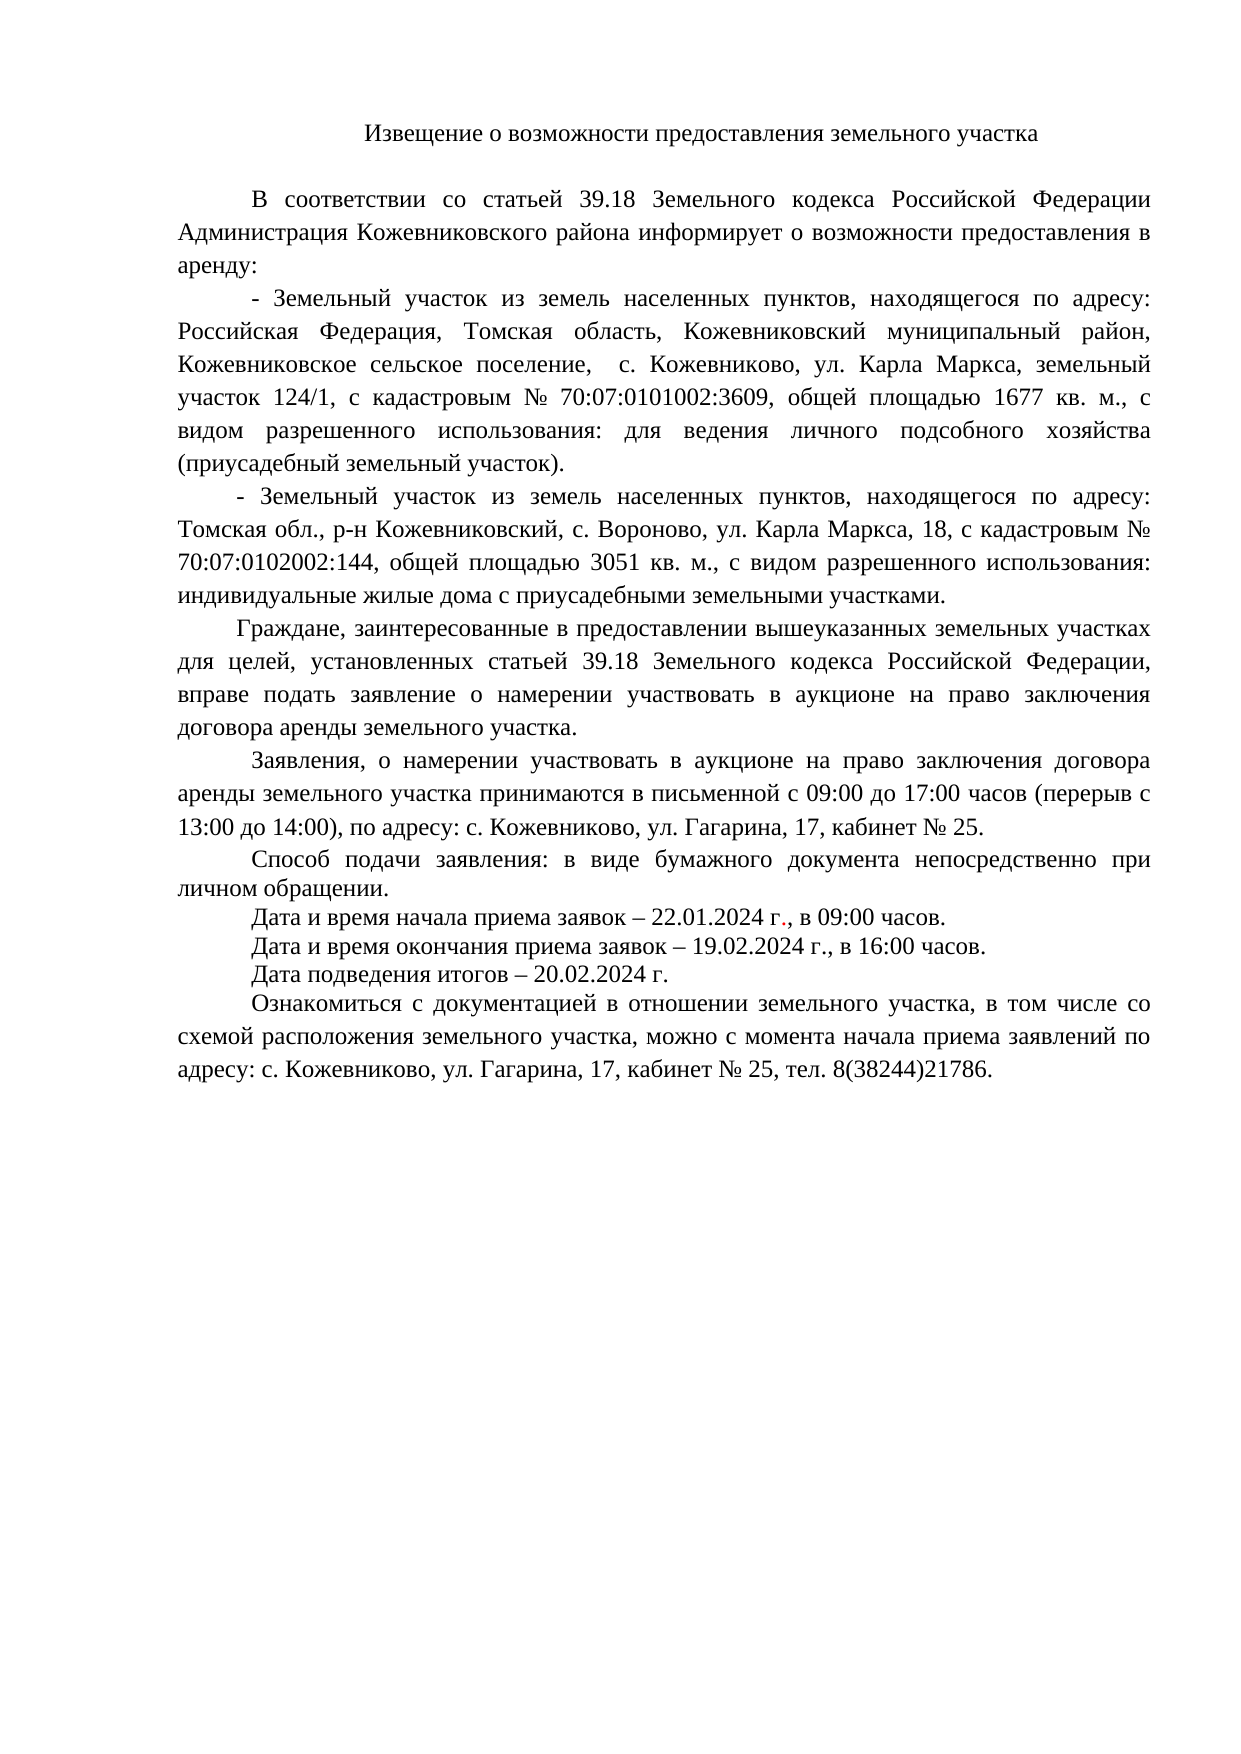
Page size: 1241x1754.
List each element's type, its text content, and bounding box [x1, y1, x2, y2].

text Заявления, о намерении участвовать в аукционе на право заключения договора аренды земельного участка принимаются в письменной с 09:00 до 17:00 часов (перерыв с 13:00 до 14:00), по адресу: с. Кожевниково, ул. Гагарина, 17, кабинет № 25. [177, 746, 1152, 840]
text Способ подачи заявления: в виде бумажного документа непосредственно при личном обращении. [177, 844, 1152, 902]
text Дата и время окончания приема заявок – 19.02.2024 г., в 16:00 часов. [177, 931, 1152, 959]
text Граждане, заинтересованные в предоставлении вышеуказанных земельных участках для целей, установленных статьей 39.18 Земельного кодекса Российской Федерации, вправе подать заявление о намерении участвовать в аукционе на право заключения договора аренды земельного участка. [177, 613, 1152, 741]
text Дата и время начала приема заявок – 22.01.2024 г., в 09:00 часов. [177, 902, 1152, 931]
text - Земельный участок из земель населенных пунктов, находящегося по адресу: Томская обл., р-н Кожевниковский, с. Вороново, ул. Карла Маркса, 18, с кадастровым № 70:07:0102002:144, общей площадью 3051 кв. м., с видом разрешенного использования: индивидуальные жилые дома с приусадебными земельными участками. [177, 481, 1152, 609]
text Дата подведения итогов – 20.02.2024 г. [177, 959, 1152, 988]
text - Земельный участок из земель населенных пунктов, находящегося по адресу: Российская Федерация, Томская область, Кожевниковский муниципальный район, Кожевниковское сельское поселение, с. Кожевниково, ул. Карла Маркса, земельный участок 124/1, с кадастровым № 70:07:0101002:3609, общей площадью 1677 кв. м., с видом разрешенного использования: для ведения личного подсобного хозяйства (приусадебный земельный участок). [177, 283, 1152, 477]
text Ознакомиться с документацией в отношении земельного участка, в том числе со схемой расположения земельного участка, можно с момента начала приема заявлений по адресу: с. Кожевниково, ул. Гагарина, 17, кабинет № 25, тел. 8(38244)21786. [177, 988, 1152, 1083]
text Извещение о возможности предоставления земельного участка [177, 118, 1152, 147]
text В соответствии со статьей 39.18 Земельного кодекса Российской Федерации Администрация Кожевниковского района информирует о возможности предоставления в аренду: [177, 184, 1152, 279]
